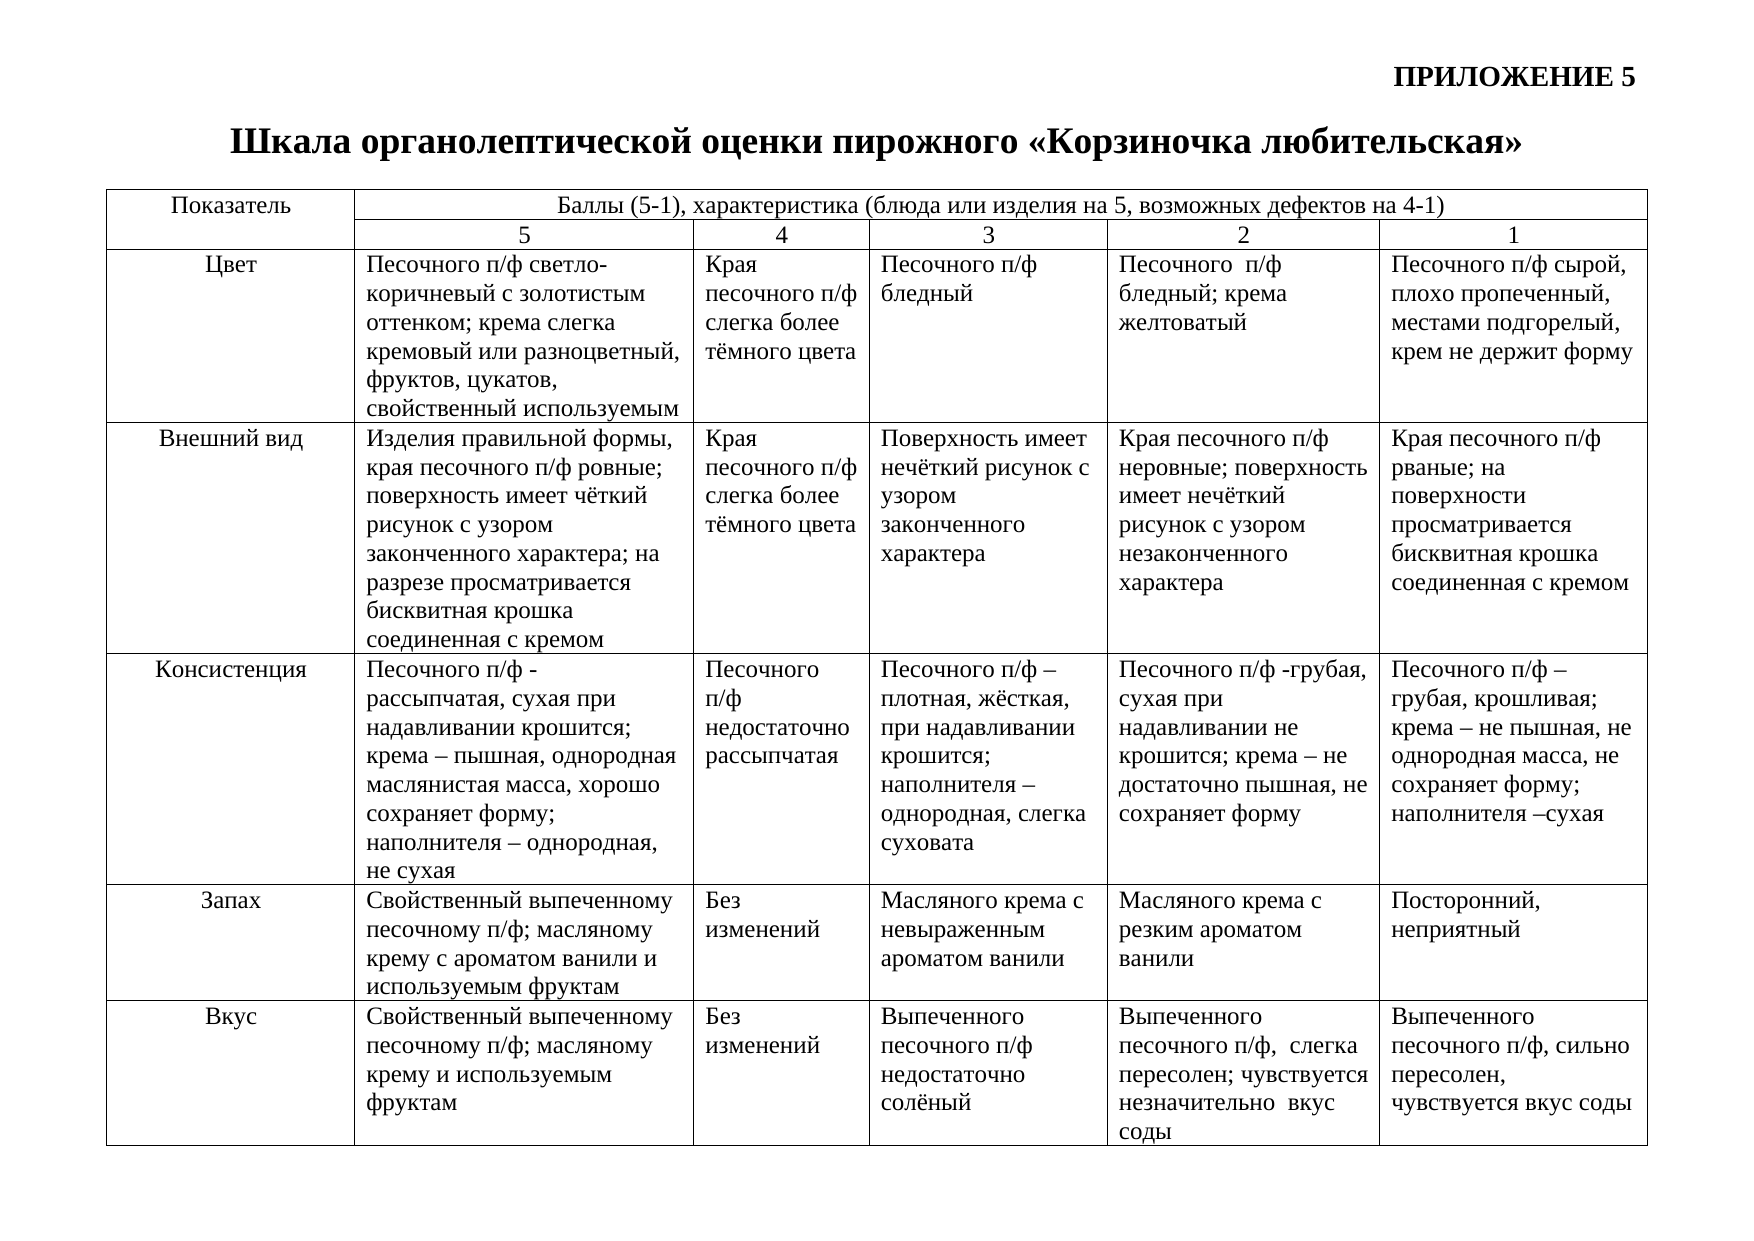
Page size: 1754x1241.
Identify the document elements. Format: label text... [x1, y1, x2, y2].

table_cell Изделия правильной формы, края песочного п/ф ровные; поверхность имеет чёткий рисунок с узором законченного характера; на разрезе просматривается бисквитная крошка соединенная с кремом [355, 423, 693, 653]
table_cell 5 [355, 220, 693, 248]
table_header Баллы (5-1), характеристика (блюда или изделия на 5, возможных дефектов на 4-1) [355, 190, 1647, 219]
table_cell Края песочного п/ф неровные; поверхность имеет нечёткий рисунок с узором незаконченного характера [1108, 423, 1379, 653]
table_cell Поверхность имеет нечёткий рисунок с узором законченного характера [870, 423, 1107, 653]
table_cell Масляного крема с резким ароматом ванили [1108, 885, 1379, 1000]
table_cell Песочного п/ф - рассыпчатая, сухая при надавливании крошится; крема – пышная, однородная маслянистая масса, хорошо сохраняет форму; наполнителя – однородная, не сухая [355, 654, 693, 884]
table_cell Консистенция [107, 654, 354, 884]
table_cell Внешний вид [107, 423, 354, 653]
table_cell Цвет [107, 250, 354, 422]
text Шкала органолептической оценки пирожного «Корзиночка любительская» [118, 118, 1636, 162]
table_cell Песочного п/ф сырой, плохо пропеченный, местами подгорелый, крем не держит форму [1380, 250, 1647, 422]
table_header Показатель [107, 190, 354, 248]
table_cell Песочного п/ф бледный [870, 250, 1107, 422]
table_cell Выпеченного песочного п/ф, сильно пересолен, чувствуется вкус соды [1380, 1001, 1647, 1145]
text ПРИЛОЖЕНИЕ 5 [118, 59, 1636, 93]
table_cell Запах [107, 885, 354, 1000]
table_cell Посторонний, неприятный [1380, 885, 1647, 1000]
table_cell Песочного п/ф – плотная, жёсткая, при надавливании крошится; наполнителя – однородная, слегка суховата [870, 654, 1107, 884]
table_cell Песочного п/ф бледный; крема желтоватый [1108, 250, 1379, 422]
table_cell Края песочного п/ф слегка более тёмного цвета [694, 423, 869, 653]
table_cell Без изменений [694, 885, 869, 1000]
table_cell Выпеченного песочного п/ф, слегка пересолен; чувствуется незначительно вкус соды [1108, 1001, 1379, 1145]
table_cell 1 [1380, 220, 1647, 248]
table_cell Края песочного п/ф рваные; на поверхности просматривается бисквитная крошка соединенная с кремом [1380, 423, 1647, 653]
table_cell 3 [870, 220, 1107, 248]
table_cell 4 [694, 220, 869, 248]
table_cell Песочного п/ф -грубая, сухая при надавливании не крошится; крема – не достаточно пышная, не сохраняет форму [1108, 654, 1379, 884]
table_cell Масляного крема с невыраженным ароматом ванили [870, 885, 1107, 1000]
table_cell Выпеченного песочного п/ф недостаточно солёный [870, 1001, 1107, 1145]
table_cell Края песочного п/ф слегка более тёмного цвета [694, 250, 869, 422]
table_cell Свойственный выпеченному песочному п/ф; масляному крему и используемым фруктам [355, 1001, 693, 1145]
table_cell Вкус [107, 1001, 354, 1145]
table_cell Песочного п/ф недостаточно рассыпчатая [694, 654, 869, 884]
table_cell Свойственный выпеченному песочному п/ф; масляному крему с ароматом ванили и используемым фруктам [355, 885, 693, 1000]
table_cell Без изменений [694, 1001, 869, 1145]
table_cell Песочного п/ф –грубая, крошливая; крема – не пышная, не однородная масса, не сохраняет форму; наполнителя –сухая [1380, 654, 1647, 884]
table_cell Песочного п/ф светло-коричневый с золотистым оттенком; крема слегка кремовый или разноцветный, фруктов, цукатов, свойственный используемым [355, 250, 693, 422]
table_cell 2 [1108, 220, 1379, 248]
